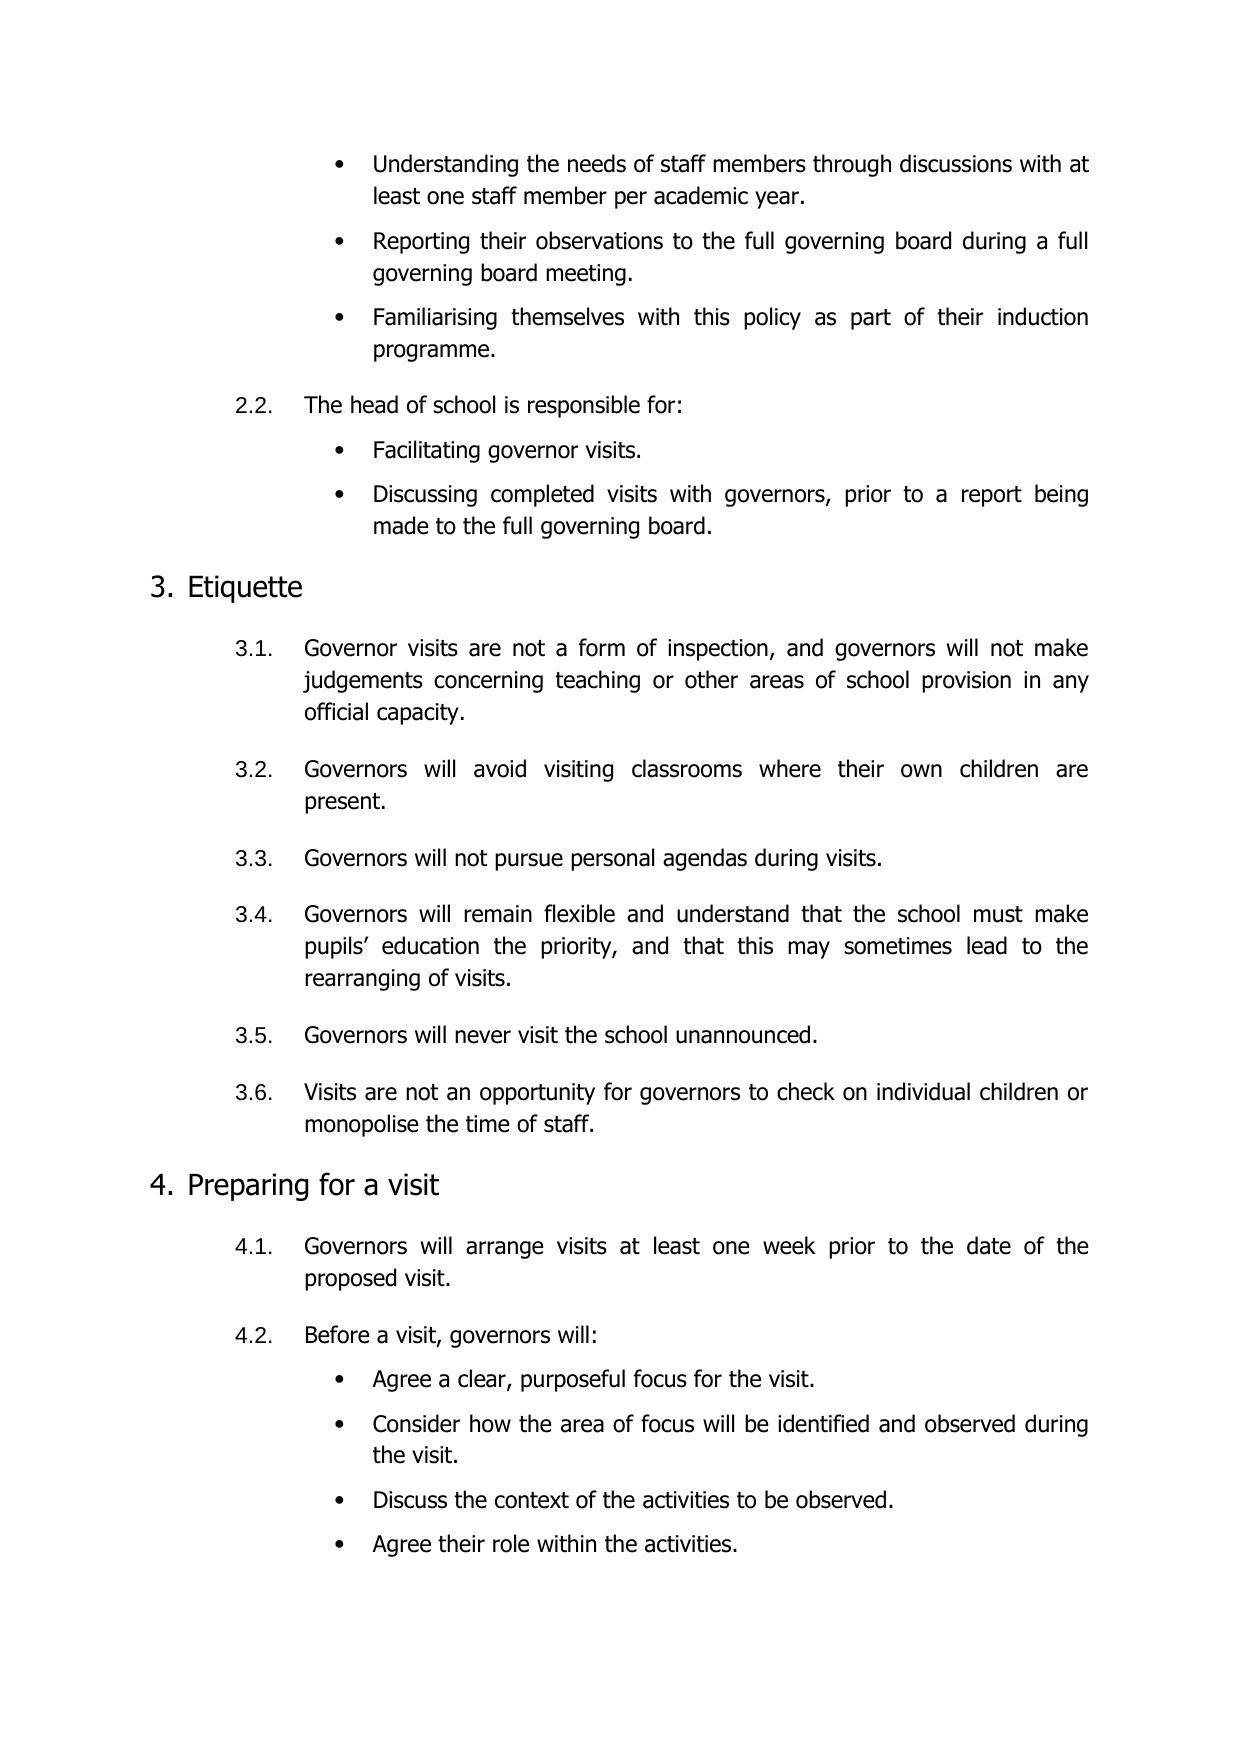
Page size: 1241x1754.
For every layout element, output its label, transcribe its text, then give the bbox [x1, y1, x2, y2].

text Governors will remain flexible and understand that the school must make pupils’ education the priority, and that this may sometimes lead to the rearranging of visits. [254, 900, 1090, 991]
text Familiarising themselves with this policy as part of their induction programme. [335, 302, 1090, 362]
subtitle Etiquette [150, 568, 1090, 604]
text Governors will arrange visits at least one week prior to the date of the proposed visit. [254, 1231, 1090, 1291]
text Agree a clear, purposeful focus for the visit. [335, 1364, 1090, 1392]
text Before a visit, governors will: [254, 1320, 1090, 1348]
text Visits are not an opportunity for governors to check on individual children or monopolise the time of staff. [254, 1077, 1090, 1137]
text The head of school is responsible for: [254, 391, 1090, 419]
subtitle Preparing for a visit [150, 1166, 1090, 1201]
text Discussing completed visits with governors, prior to a report being made to the full governing board. [335, 480, 1090, 539]
text Discuss the context of the activities to be observed. [335, 1485, 1090, 1513]
text Governors will never visit the school unannounced. [254, 1020, 1090, 1048]
text Governor visits are not a form of inspection, and governors will not make judgements concerning teaching or other areas of school provision in any official capacity. [254, 634, 1090, 725]
text Facilitating governor visits. [335, 435, 1090, 463]
text Understanding the needs of staff members through discussions with at least one staff member per academic year. [335, 150, 1090, 209]
text Reporting their observations to the full governing board during a full governing board meeting. [335, 226, 1090, 286]
text Governors will not pursue personal agendas during visits. [254, 843, 1090, 871]
text Governors will avoid visiting classrooms where their own children are present. [254, 754, 1090, 814]
text Agree their role within the activities. [335, 1530, 1090, 1557]
text Consider how the area of focus will be identified and observed during the visit. [335, 1409, 1090, 1469]
